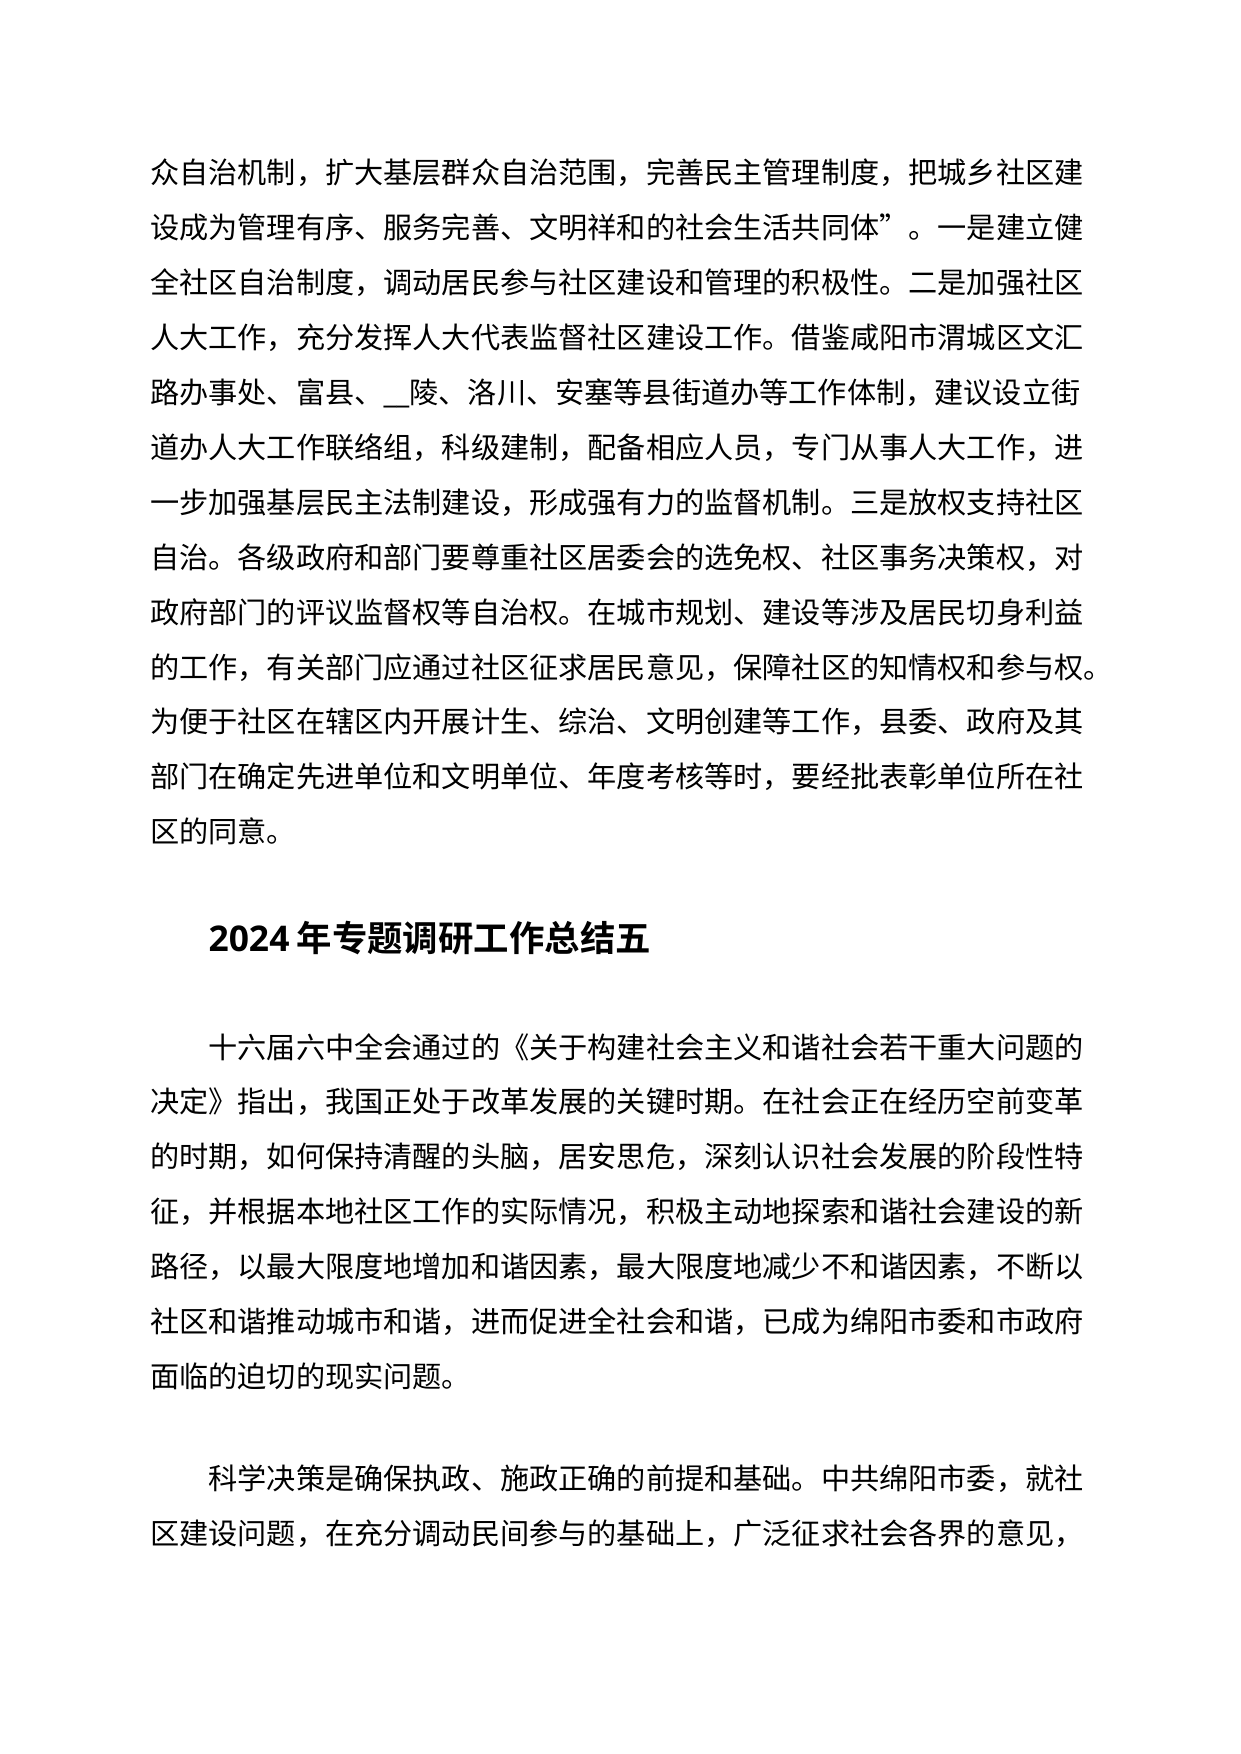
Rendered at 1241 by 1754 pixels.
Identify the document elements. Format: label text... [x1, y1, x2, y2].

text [150, 1455, 1090, 1552]
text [150, 150, 1090, 851]
text 十六届六中全会通过的《关于构建社会主义和谐社会若干重大问题的决定》指出，我国正处于改革发展的关键时期。在社会正在经历空前变革的时期，如何保持清醒的头脑，居安思危，深刻认识社会发展的阶段性特征，并根据本地社区工作的实际情况，积极主动地探索和谐社会建设的新路径，以最大限度地增加和谐因素，最大限度地减少不和谐因素，不断以社区和谐推动城市和谐，进而促进全社会和谐，已成为绵阳市委和市政府面临的迫切的现实问题。 [150, 1024, 1090, 1396]
text 2024年专题调研工作总结五 [150, 911, 1090, 962]
